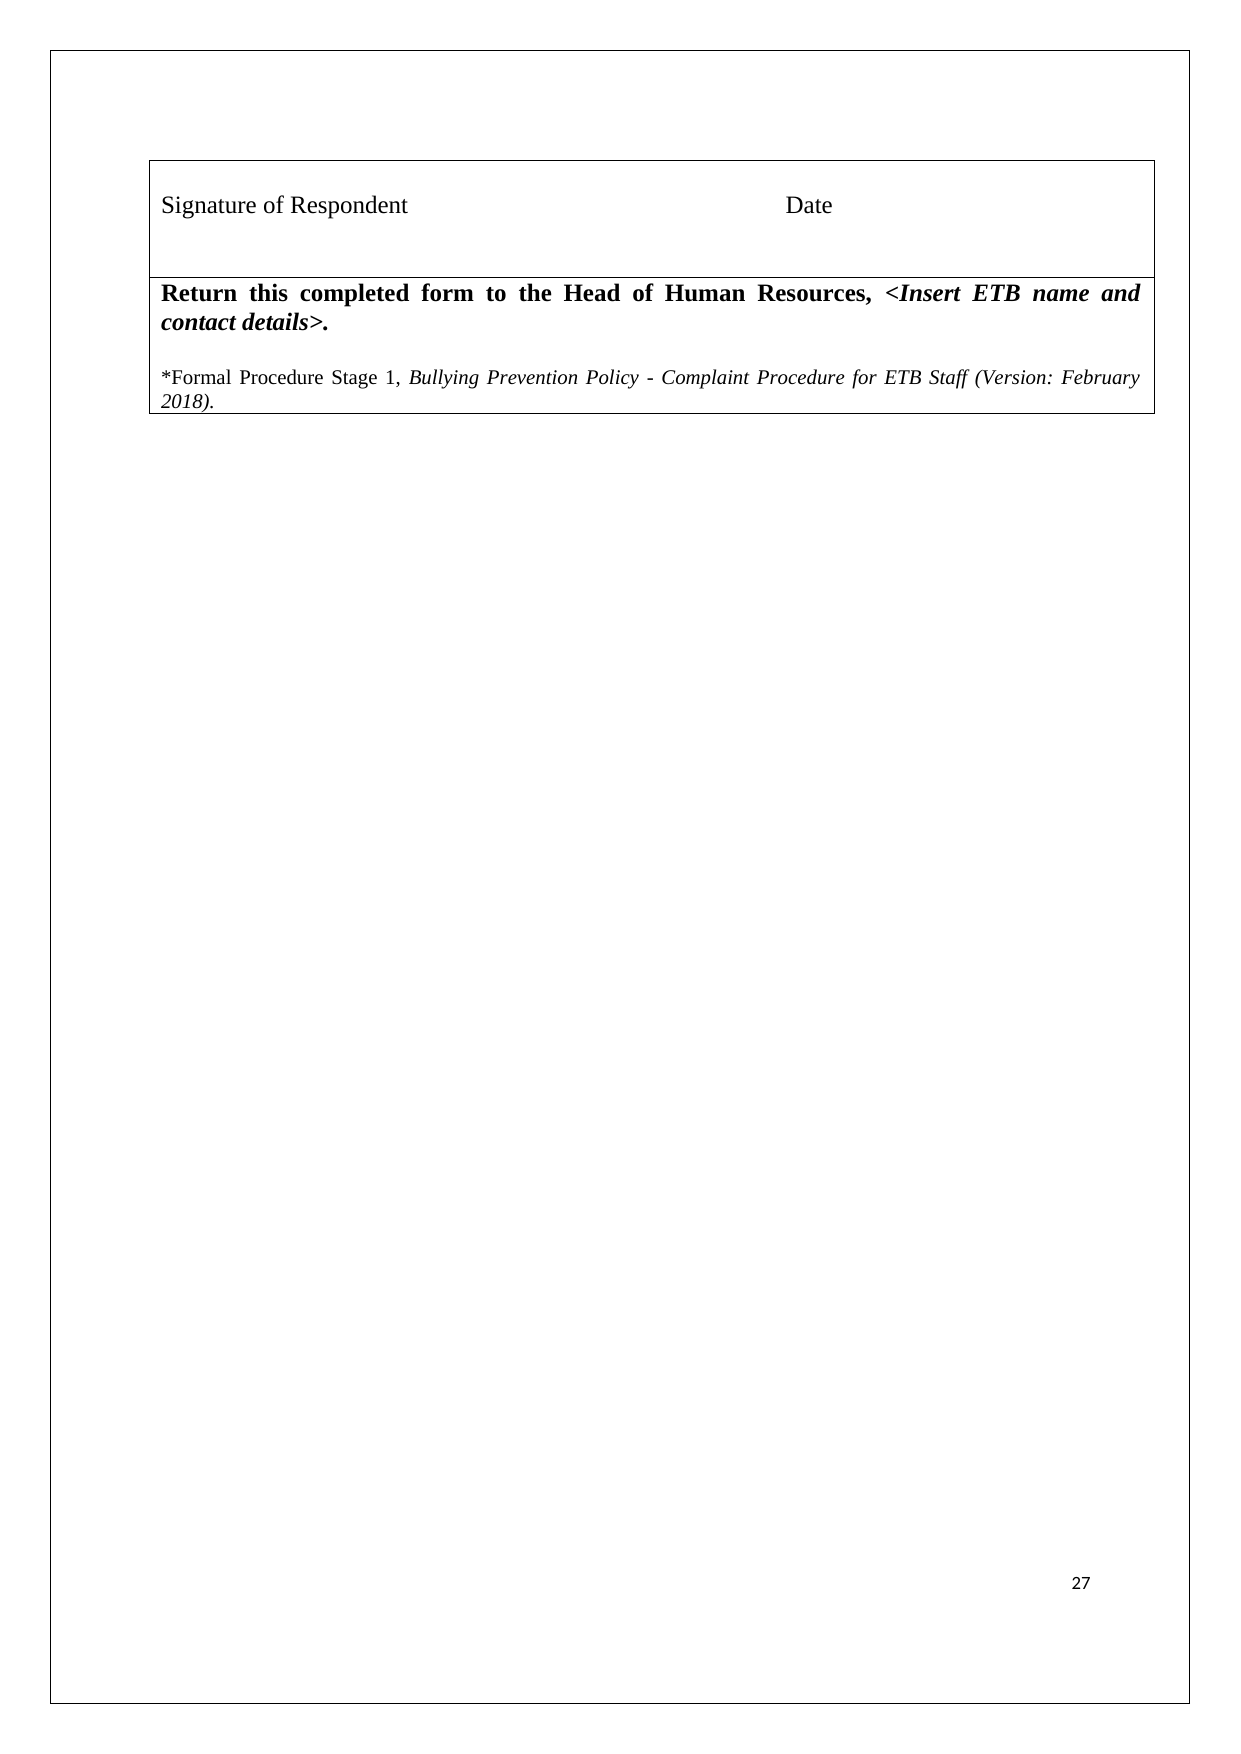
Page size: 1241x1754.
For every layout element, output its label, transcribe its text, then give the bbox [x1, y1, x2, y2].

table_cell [150, 161, 774, 277]
table_cell Return this completed form to the Head of Human Resources, <Insert ETB name and contact details>. *Formal Procedure Stage 1, Bullying Prevention Policy - Complaint Procedure for ETB Staff (Version: February 2018). [150, 278, 1154, 413]
table_cell Date [774, 161, 1154, 277]
